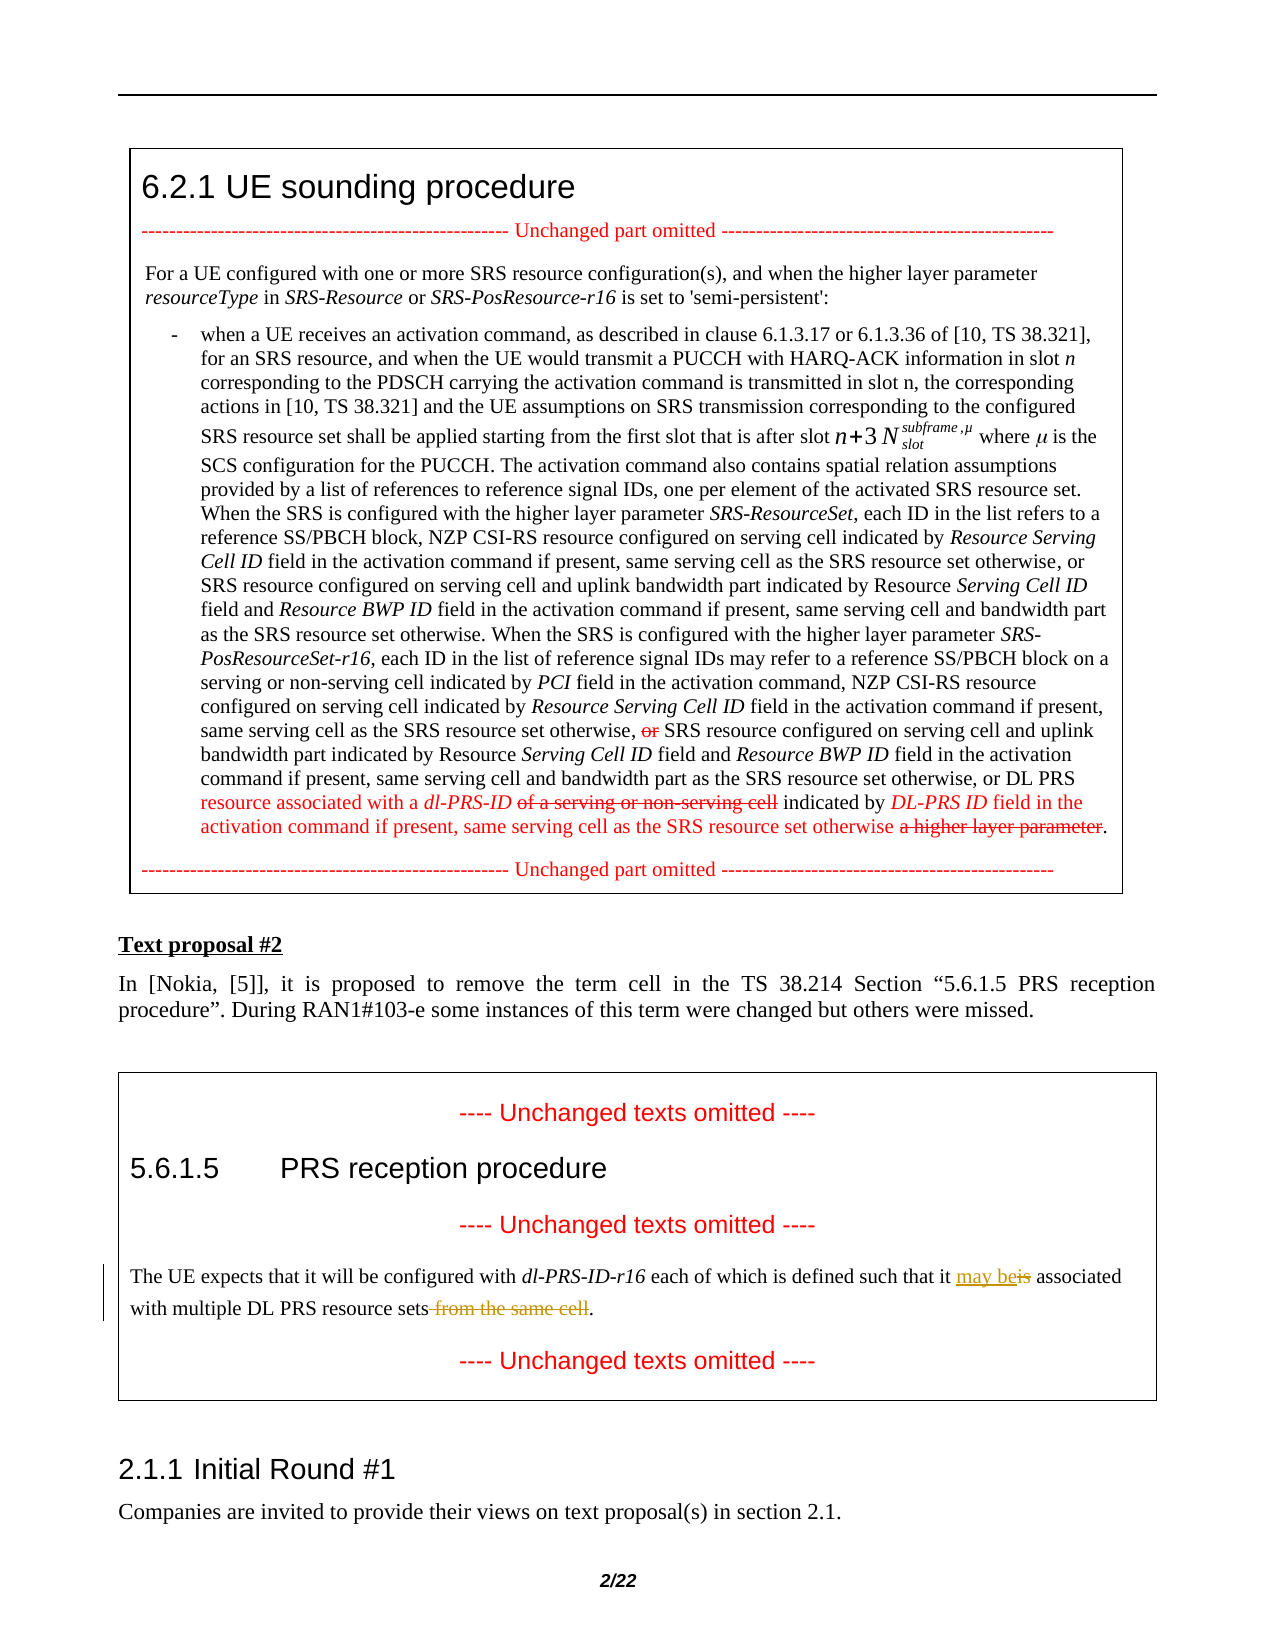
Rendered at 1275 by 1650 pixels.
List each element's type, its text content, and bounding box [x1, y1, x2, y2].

text In [Nokia, [5]], it is proposed to remove the term cell in the TS 38.214 Section “5.6.1.5 PRS reception procedure”. During RAN1#103-e some instances of this term were changed but others were missed. [118, 970, 1157, 1022]
subtitle Initial Round #1 [118, 1452, 1157, 1486]
table_header 6.2.1 UE sounding procedure ----------------------------------------------------- Unchanged part omitted ------------------------------------------------ For a UE configured with one or more SRS resource configuration(s), and when the higher layer parameter resourceType in SRS-Resource or SRS-PosResource-r16 is set to 'semi-persistent': - when a UE receives an activation command, as described in clause 6.1.3.17 or 6.1.3.36 of [10, TS 38.321], for an SRS resource, and when the UE would transmit a PUCCH with HARQ-ACK information in slot n corresponding to the PDSCH carrying the activation command is transmitted in slot n, the corresponding actions in [10, TS 38.321] and the UE assumptions on SRS transmission corresponding to the configured SRS resource set shall be applied starting from the first slot that is after slot where  is the SCS configuration for the PUCCH. The activation command also contains spatial relation assumptions provided by a list of references to reference signal IDs, one per element of the activated SRS resource set. When the SRS is configured with the higher layer parameter SRS-ResourceSet, each ID in the list refers to a reference SS/PBCH block, NZP CSI-RS resource configured on serving cell indicated by Resource Serving Cell ID field in the activation command if present, same serving cell as the SRS resource set otherwise, or SRS resource configured on serving cell and uplink bandwidth part indicated by Resource Serving Cell ID field and Resource BWP ID field in the activation command if present, same serving cell and bandwidth part as the SRS resource set otherwise. When the SRS is configured with the higher layer parameter SRS-PosResourceSet-r16, each ID in the list of reference signal IDs may refer to a reference SS/PBCH block on a serving or non-serving cell indicated by PCI field in the activation command, NZP CSI-RS resource configured on serving cell indicated by Resource Serving Cell ID field in the activation command if present, same serving cell as the SRS resource set otherwise, or SRS resource configured on serving cell and uplink bandwidth part indicated by Resource Serving Cell ID field and Resource BWP ID field in the activation command if present, same serving cell and bandwidth part as the SRS resource set otherwise, or DL PRS resource associated with a dl-PRS-ID of a serving or non-serving cell indicated by DL-PRS ID field in the activation command if present, same serving cell as the SRS resource set otherwise a higher layer parameter. ----------------------------------------------------- Unchanged part omitted ------------------------------------------------ [131, 149, 1122, 893]
text Companies are invited to provide their views on text proposal(s) in section 2.1. [118, 1498, 1157, 1525]
text Text proposal #2 [118, 931, 1157, 957]
table_header ---- Unchanged texts omitted ---- 5.6.1.5 PRS reception procedure ---- Unchanged texts omitted ---- The UE expects that it will be configured with dl-PRS-ID-r16 each of which is defined such that it associated with multiple DL PRS resource sets. ---- Unchanged texts omitted ---- [119, 1073, 1156, 1400]
